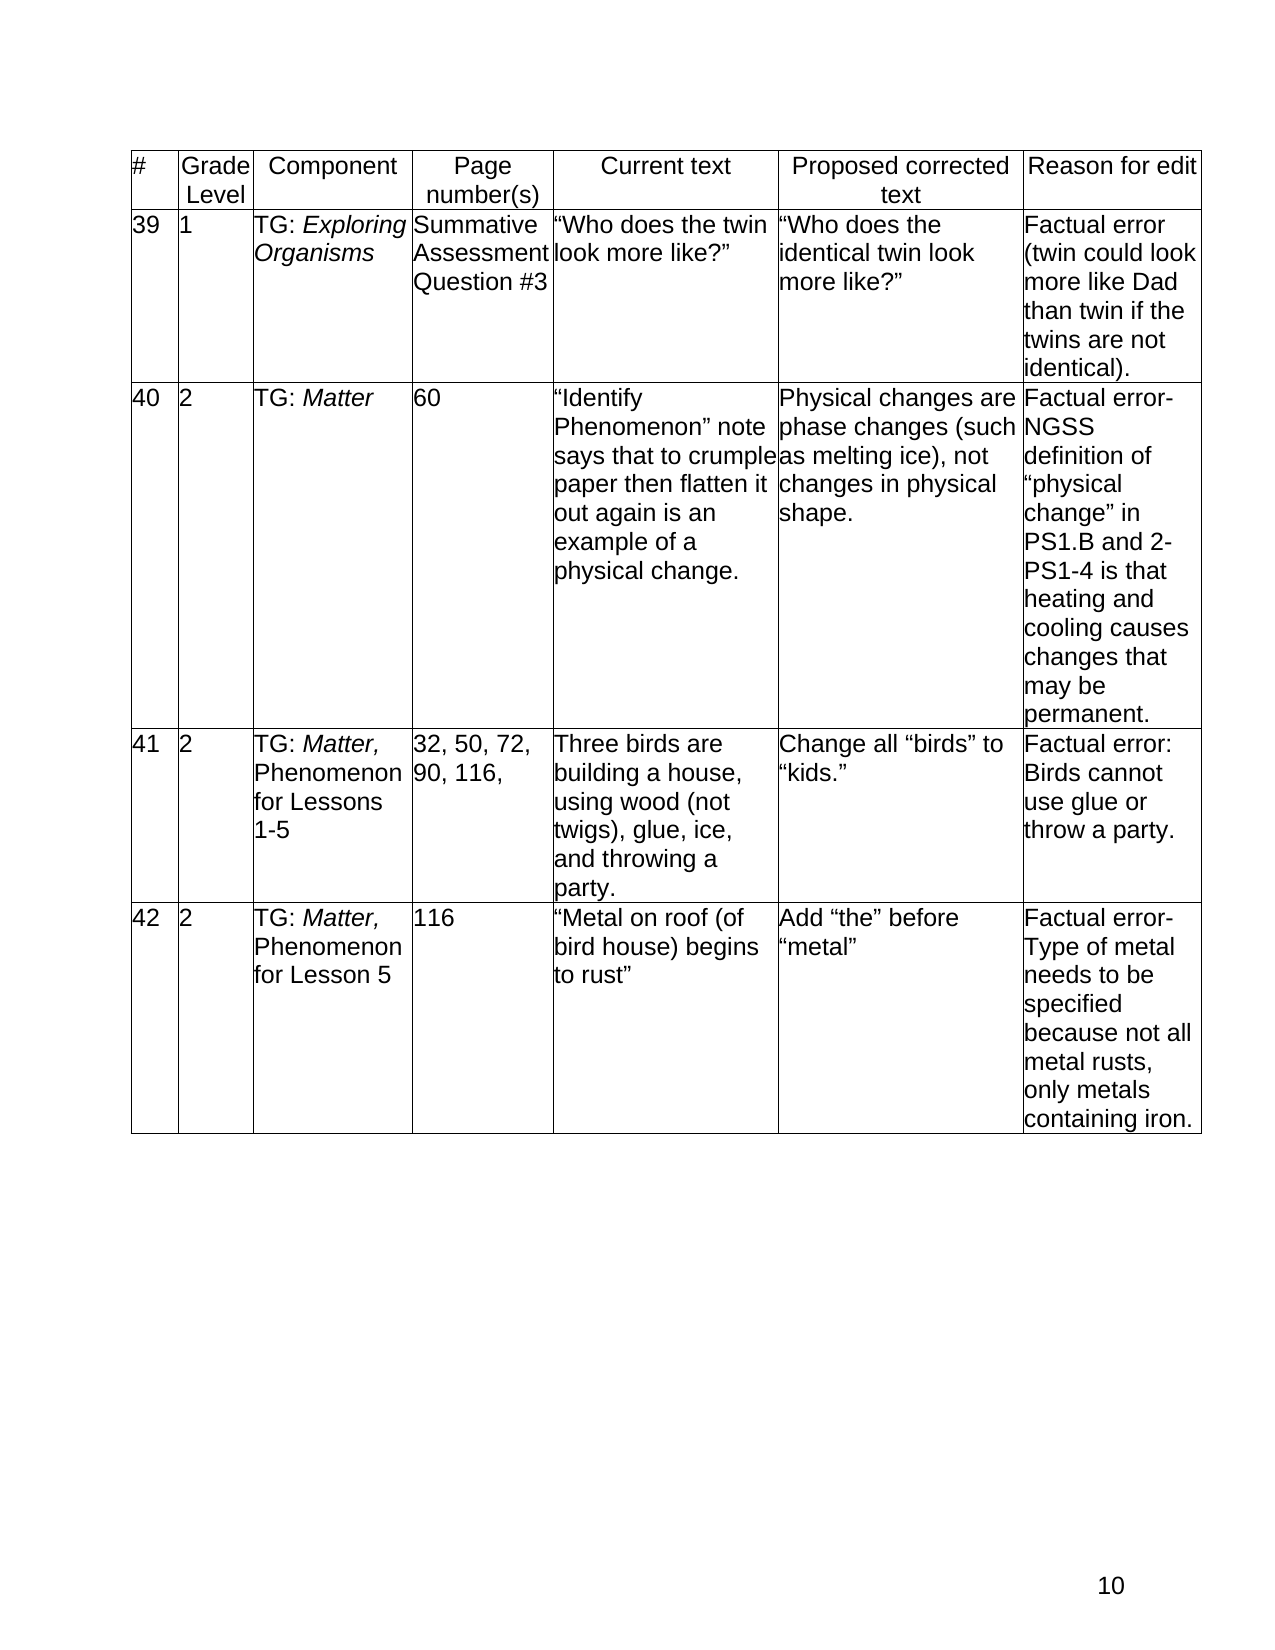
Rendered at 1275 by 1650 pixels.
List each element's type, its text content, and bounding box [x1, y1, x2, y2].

table_cell TG: Matter, Phenomenon for Lessons 1-5 [254, 729, 412, 902]
table_header Component [254, 151, 412, 208]
table_cell Add “the” before “metal” [779, 903, 1023, 1133]
table_cell 1 [179, 210, 253, 382]
table_cell 41 [132, 729, 178, 902]
table_cell TG: Exploring Organisms [254, 210, 412, 382]
table_cell 32, 50, 72, 90, 116, [413, 729, 553, 902]
table_cell 2 [179, 383, 253, 728]
table_cell Change all “birds” to “kids.” [779, 729, 1023, 902]
table_cell 2 [179, 729, 253, 902]
table_cell 2 [179, 903, 253, 1133]
table_cell Summative Assessment Question #3 [413, 210, 553, 382]
table_cell Physical changes are phase changes (such as melting ice), not changes in physical shape. [779, 383, 1023, 728]
table_cell “Metal on roof (of bird house) begins to rust” [554, 903, 778, 1133]
table_cell Factual error- Type of metal needs to be specified because not all metal rusts, only metals containing iron. [1024, 903, 1201, 1133]
table_cell Factual error (twin could look more like Dad than twin if the twins are not identical). [1024, 210, 1201, 382]
table_cell “Identify Phenomenon” note says that to crumple paper then flatten it out again is an example of a physical change. [554, 383, 778, 728]
table_cell TG: Matter [254, 383, 412, 728]
table_cell “Who does the twin look more like?” [554, 210, 778, 382]
table_header Proposed corrected text [779, 151, 1023, 208]
table_cell 40 [132, 383, 178, 728]
table_cell TG: Matter, Phenomenon for Lesson 5 [254, 903, 412, 1133]
table_cell Factual error- NGSS definition of “physical change” in PS1.B and 2-PS1-4 is that heating and cooling causes changes that may be permanent. [1024, 383, 1201, 728]
table_header # [132, 151, 178, 208]
table_cell 39 [132, 210, 178, 382]
table_header Grade Level [179, 151, 253, 208]
table_cell Factual error: Birds cannot use glue or throw a party. [1024, 729, 1201, 902]
table_header Current text [554, 151, 778, 208]
table_header Reason for edit [1024, 151, 1201, 208]
table_cell Three birds are building a house, using wood (not twigs), glue, ice, and throwing a party. [554, 729, 778, 902]
table_cell 116 [413, 903, 553, 1133]
table_cell 60 [413, 383, 553, 728]
table_header Page number(s) [413, 151, 553, 208]
table_cell 42 [132, 903, 178, 1133]
table_cell “Who does the identical twin look more like?” [779, 210, 1023, 382]
